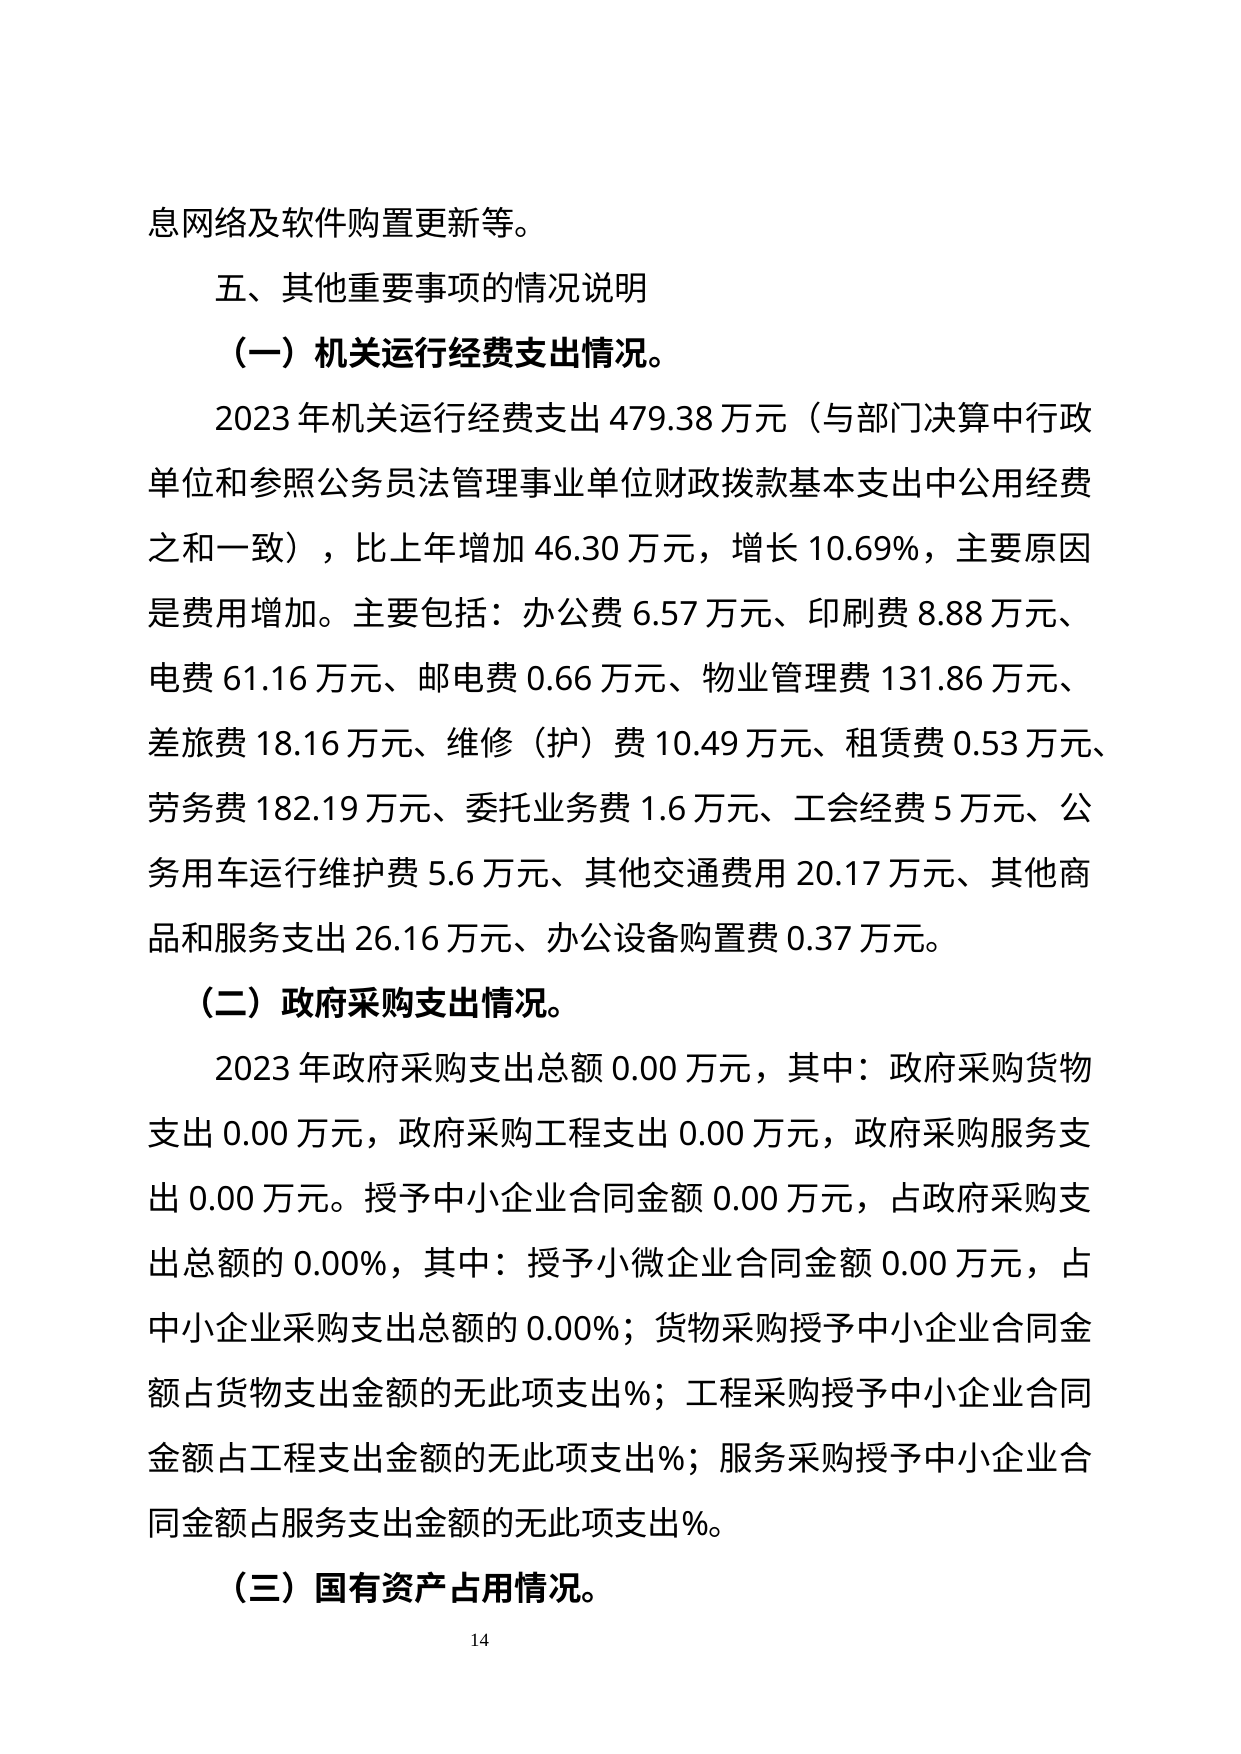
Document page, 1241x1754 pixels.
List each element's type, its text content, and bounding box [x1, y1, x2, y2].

text 2023年机关运行经费支出479.38万元（与部门决算中行政单位和参照公务员法管理事业单位财政拨款基本支出中公用经费之和一致），比上年增加46.30万元，增长10.69%，主要原因是费用增加。主要包括：办公费6.57万元、印刷费8.88万元、电费61.16万元、邮电费0.66万元、物业管理费131.86万元、差旅费18.16万元、维修（护）费10.49万元、租赁费0.53万元、劳务费182.19万元、委托业务费1.6万元、工会经费5万元、公务用车运行维护费5.6万元、其他交通费用20.17万元、其他商品和服务支出26.16万元、办公设备购置费0.37万元。 [148, 383, 1093, 968]
text （三）国有资产占用情况。 [148, 1553, 1093, 1618]
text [148, 188, 1093, 253]
text （一）机关运行经费支出情况。 [148, 318, 1093, 383]
text （二）政府采购支出情况。 [148, 968, 1093, 1033]
text 五、其他重要事项的情况说明 [148, 253, 1093, 318]
text 2023年政府采购支出总额0.00万元，其中：政府采购货物支出0.00万元，政府采购工程支出0.00万元，政府采购服务支出0.00万元。授予中小企业合同金额0.00万元，占政府采购支出总额的0.00%，其中：授予小微企业合同金额0.00万元，占中小企业采购支出总额的0.00%；货物采购授予中小企业合同金额占货物支出金额的无此项支出%；工程采购授予中小企业合同金额占工程支出金额的无此项支出%；服务采购授予中小企业合同金额占服务支出金额的无此项支出%。 [148, 1033, 1093, 1553]
